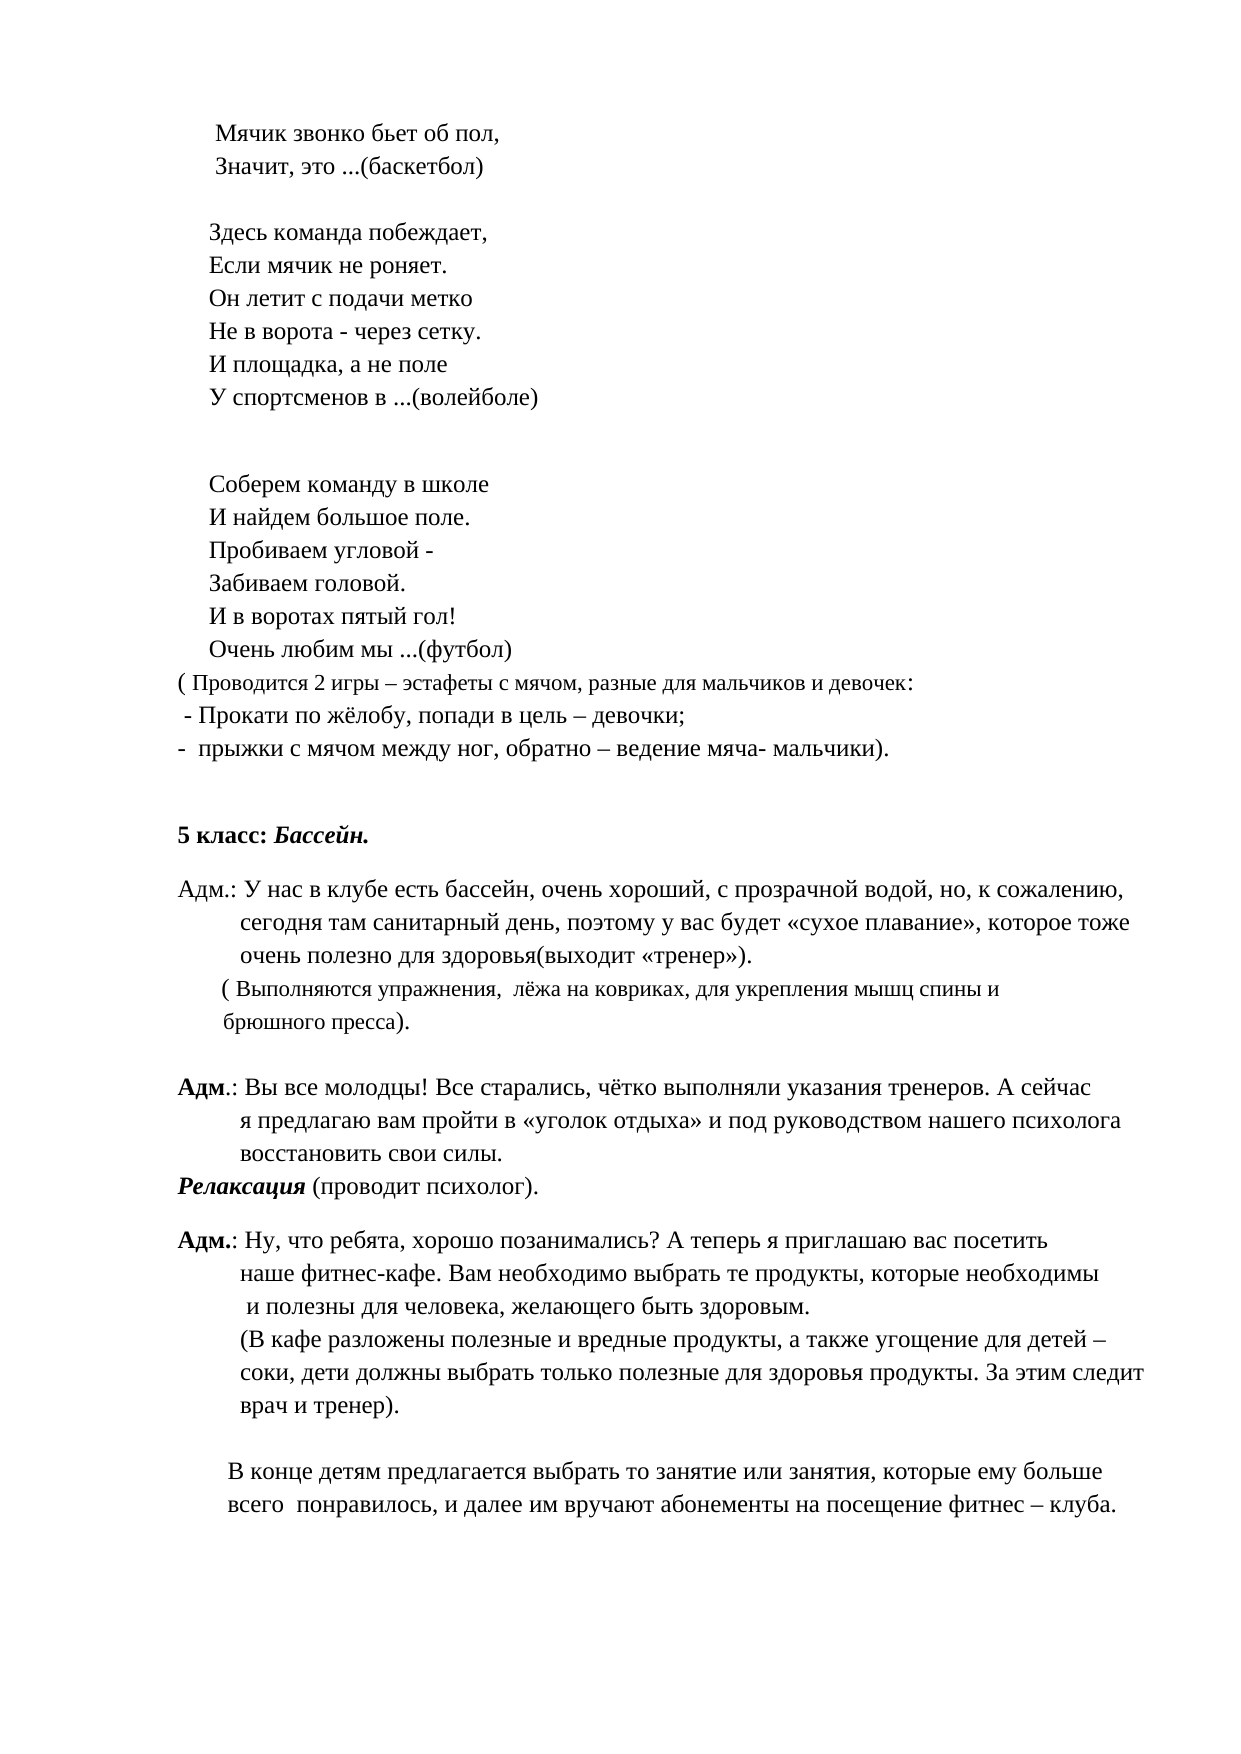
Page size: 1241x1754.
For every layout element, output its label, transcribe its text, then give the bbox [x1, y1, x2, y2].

text В конце детям предлагается выбрать то занятие или занятия, которые ему больше [177, 1456, 1152, 1485]
text и полезны для человека, желающего быть здоровым. [177, 1291, 1152, 1320]
text Соберем команду в школе [177, 469, 1152, 498]
text И площадка, а не поле [177, 349, 1152, 378]
text Он летит с подачи метко [177, 283, 1152, 312]
text очень полезно для здоровья(выходит «тренер»). [177, 940, 1152, 969]
text Пробиваем угловой - [177, 535, 1152, 564]
text Если мячик не роняет. [177, 250, 1152, 279]
text Адм.: Вы все молодцы! Все старались, чётко выполняли указания тренеров. А сейчас [177, 1072, 1152, 1101]
text всего понравилось, и далее им вручают абонементы на посещение фитнес – клуба. [177, 1489, 1152, 1518]
text У спортсменов в ...(волейболе) [177, 382, 1152, 411]
text ( Проводится 2 игры – эстафеты с мячом, разные для мальчиков и девочек: [177, 667, 1152, 696]
text - Прокати по жёлобу, попади в цель – девочки; [177, 700, 1152, 729]
text Здесь команда побеждает, [177, 217, 1152, 246]
text Не в ворота - через сетку. [177, 316, 1152, 345]
text Очень любим мы ...(футбол) [177, 634, 1152, 663]
text врач и тренер). [177, 1390, 1152, 1419]
text Адм.: У нас в клубе есть бассейн, очень хороший, с прозрачной водой, но, к сожалению, [177, 874, 1152, 903]
text я предлагаю вам пройти в «уголок отдыха» и под руководством нашего психолога [177, 1105, 1152, 1134]
text наше фитнес-кафе. Вам необходимо выбрать те продукты, которые необходимы [177, 1258, 1152, 1287]
text восстановить свои силы. [177, 1138, 1152, 1167]
text И найдем большое поле. [177, 502, 1152, 531]
text Адм.: Ну, что ребята, хорошо позанимались? А теперь я приглашаю вас посетить [177, 1225, 1152, 1254]
text Релаксация (проводит психолог). [177, 1171, 1152, 1200]
text - прыжки с мячом между ног, обратно – ведение мяча- мальчики). [177, 733, 1152, 762]
text (В кафе разложены полезные и вредные продукты, а также угощение для детей – [177, 1324, 1152, 1353]
text брюшного пресса). [177, 1006, 1152, 1035]
text Забиваем головой. [177, 568, 1152, 597]
text ( Выполняются упражнения, лёжа на ковриках, для укрепления мышц спины и [177, 973, 1152, 1002]
text И в воротах пятый гол! [177, 601, 1152, 630]
text 5 класс: Бассейн. [177, 820, 1152, 849]
text соки, дети должны выбрать только полезные для здоровья продукты. За этим следит [177, 1357, 1152, 1386]
text Мячик звонко бьет об пол, [177, 118, 1152, 147]
text Значит, это ...(баскетбол) [177, 151, 1152, 180]
text сегодня там санитарный день, поэтому у вас будет «сухое плавание», которое тоже [177, 907, 1152, 936]
